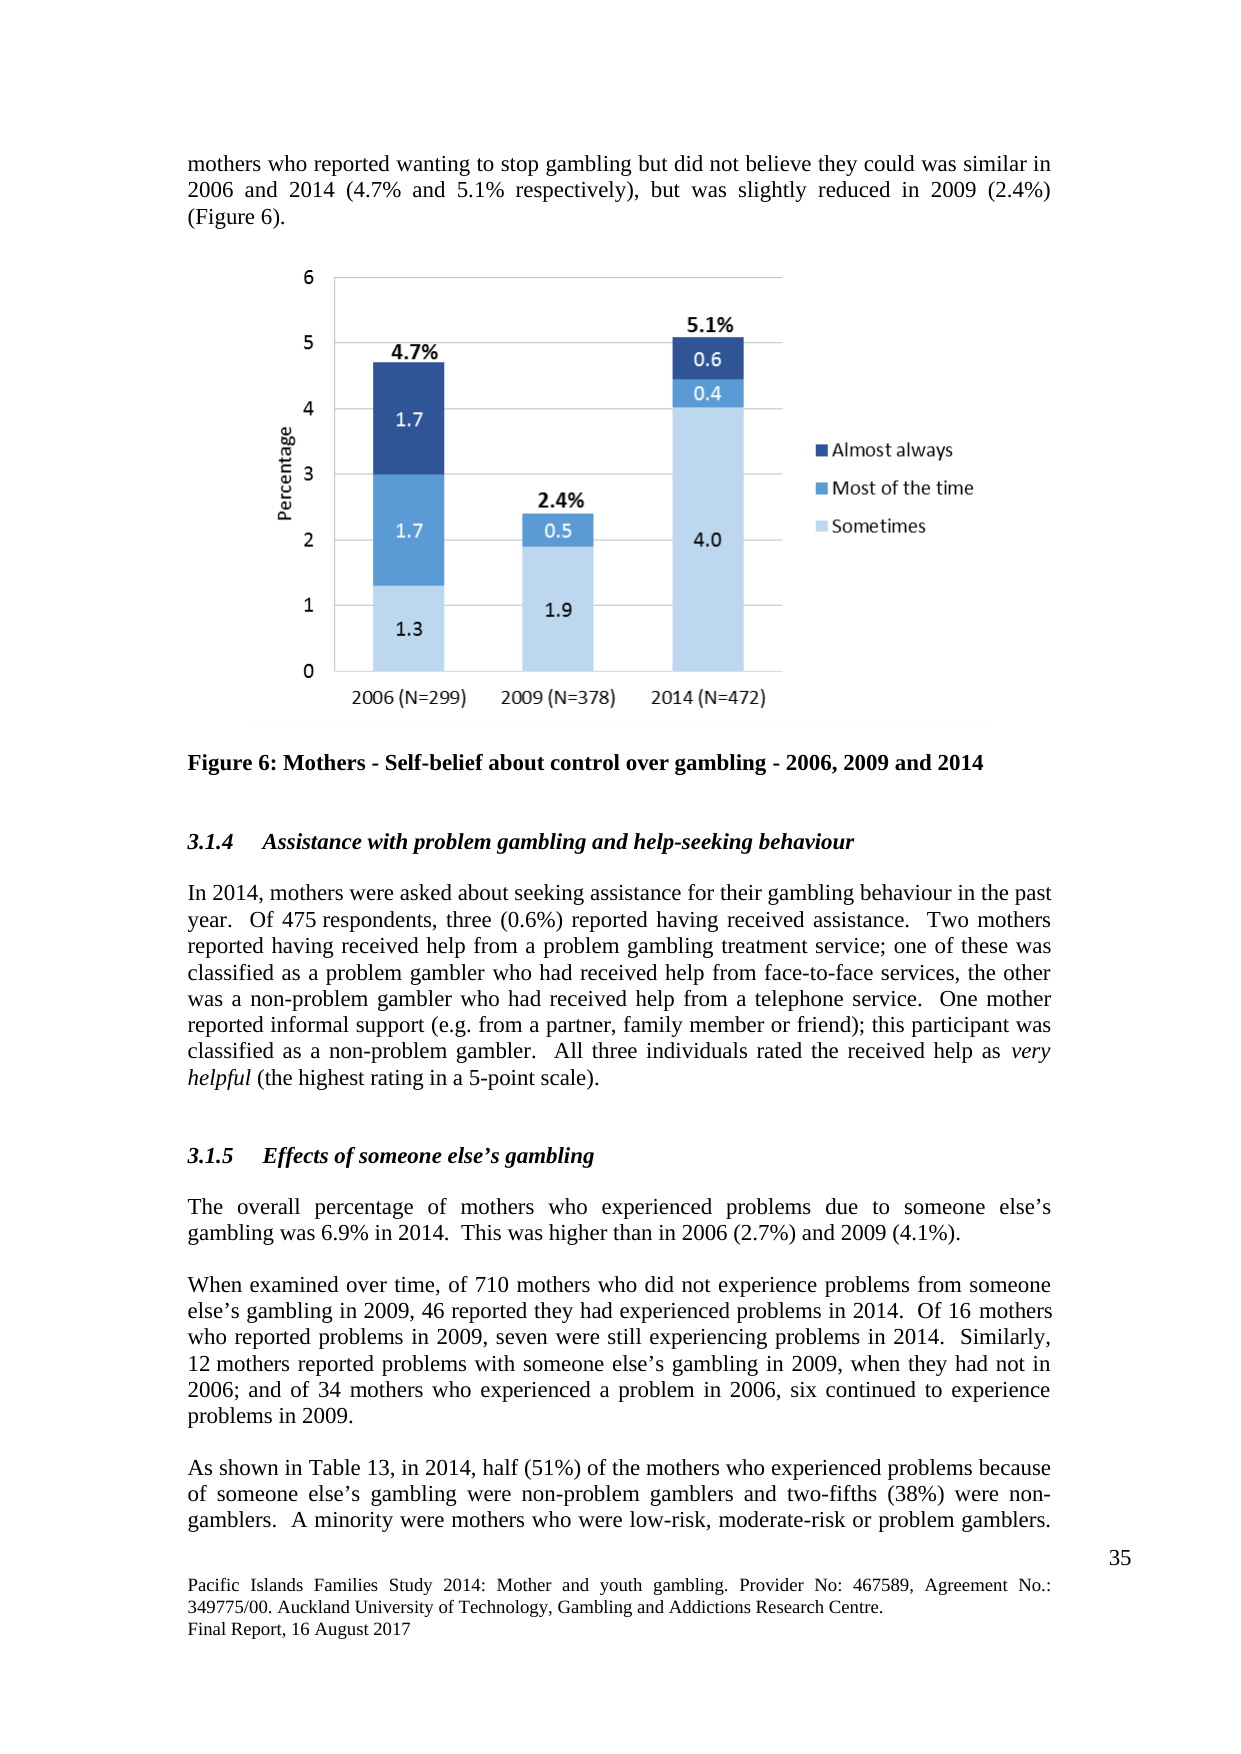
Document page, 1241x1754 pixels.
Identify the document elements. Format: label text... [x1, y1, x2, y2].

text Assistance with problem gambling and help-seeking behaviour [187, 828, 1053, 854]
text Figure 6: Mothers - Self-belief about control over gambling - 2006, 2009 and 2014 [187, 749, 1053, 775]
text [187, 150, 1053, 229]
text Effects of someone else’s gambling [187, 1142, 1053, 1168]
text The overall percentage of mothers who experienced problems due to someone else’s gambling was 6.9% in 2014. This was higher than in 2006 (2.7%) and 2009 (4.1%). [187, 1193, 1053, 1246]
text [187, 1454, 1053, 1533]
picture [245, 254, 996, 724]
text When examined over time, of 710 mothers who did not experience problems from someone else’s gambling in 2009, 46 reported they had experienced problems in 2014. Of 16 mothers who reported problems in 2009, seven were still experiencing problems in 2014. Similarly, 12 mothers reported problems with someone else’s gambling in 2009, when they had not in 2006; and of 34 mothers who experienced a problem in 2006, six continued to experience problems in 2009. [187, 1271, 1053, 1429]
text In 2014, mothers were asked about seeking assistance for their gambling behaviour in the past year. Of 475 respondents, three (0.6%) reported having received assistance. Two mothers reported having received help from a problem gambling treatment service; one of these was classified as a problem gambler who had received help from face-to-face services, the other was a non-problem gambler who had received help from a telephone service. One mother reported informal support (e.g. from a partner, family member or friend); this participant was classified as a non-problem gambler. All three individuals rated the received help as very helpful (the highest rating in a 5-point scale). [187, 879, 1053, 1090]
